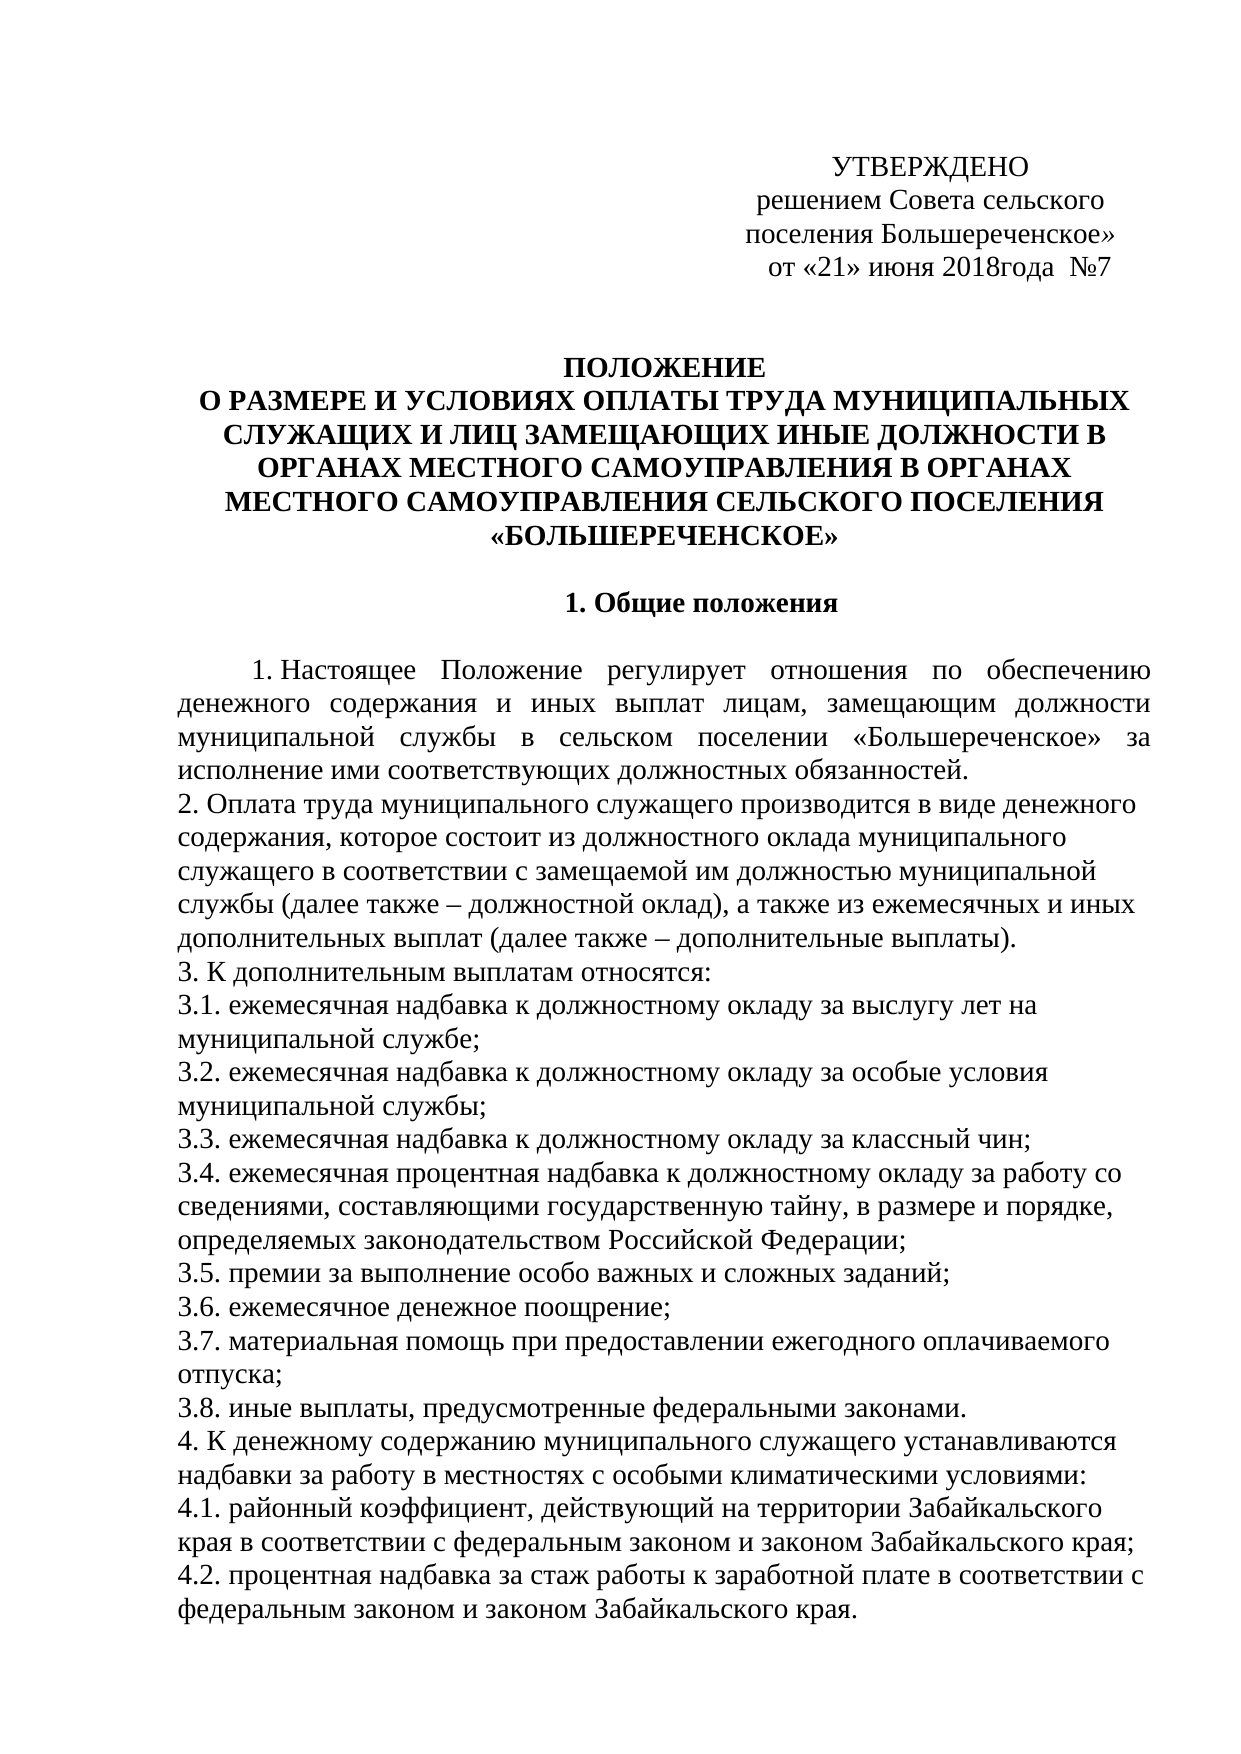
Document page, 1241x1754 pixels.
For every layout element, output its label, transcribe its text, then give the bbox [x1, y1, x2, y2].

text 4. К денежному содержанию муниципального служащего устанавливаются надбавки за работу в местностях с особыми климатическими условиями: [177, 1423, 1152, 1490]
text 3.1. ежемесячная надбавка к должностному окладу за выслугу лет на муниципальной службе; [177, 987, 1152, 1054]
text 3.7. материальная помощь при предоставлении ежегодного оплачиваемого отпуска; [177, 1323, 1152, 1390]
text 3.3. ежемесячная надбавка к должностному окладу за классный чин; [177, 1121, 1152, 1155]
text 3. К дополнительным выплатам относятся: [177, 954, 1152, 987]
text О РАЗМЕРЕ И УСЛОВИЯХ ОПЛАТЫ ТРУДА МУНИЦИПАЛЬНЫХ СЛУЖАЩИХ И ЛИЦ ЗАМЕЩАЮЩИХ ИНЫЕ ДОЛЖНОСТИ В ОРГАНАХ МЕСТНОГО САМОУПРАВЛЕНИЯ В ОРГАНАХ МЕСТНОГО САМОУПРАВЛЕНИЯ СЕЛЬСКОГО ПОСЕЛЕНИЯ «БОЛЬШЕРЕЧЕНСКОЕ» [177, 383, 1152, 551]
text 1. Настоящее Положение регулирует отношения по обеспечению денежного содержания и иных выплат лицам, замещающим должности муниципальной службы в сельском поселении «Большереченское» за исполнение ими соответствующих должностных обязанностей. [177, 652, 1152, 786]
text УТВЕРЖДЕНО [709, 149, 1152, 182]
text от «21» июня 2018года №7 [177, 249, 1152, 283]
text 3.2. ежемесячная надбавка к должностному окладу за особые условия муниципальной службы; [177, 1054, 1152, 1121]
text 4.1. районный коэффициент, действующий на территории Забайкальского края в соответствии с федеральным законом и законом Забайкальского края; [177, 1490, 1152, 1557]
text 3.6. ежемесячное денежное поощрение; [177, 1289, 1152, 1323]
text 4.2. процентная надбавка за стаж работы к заработной плате в соответствии с федеральным законом и законом Забайкальского края. [177, 1557, 1152, 1624]
text 3.4. ежемесячная процентная надбавка к должностному окладу за работу со сведениями, составляющими государственную тайну, в размере и порядке, определяемых законодательством Российской Федерации; [177, 1155, 1152, 1256]
text 2. Оплата труда муниципального служащего производится в виде денежного содержания, которое состоит из должностного оклада муниципального служащего в соответствии с замещаемой им должностью муниципальной службы (далее также – должностной оклад), а также из ежемесячных и иных дополнительных выплат (далее также – дополнительные выплаты). [177, 786, 1152, 954]
text решением Совета сельского поселения Большереченское» [709, 182, 1152, 249]
text 3.8. иные выплаты, предусмотренные федеральными законами. [177, 1390, 1152, 1423]
text 1. Общие положения [177, 585, 1152, 618]
text ПОЛОЖЕНИЕ [177, 350, 1152, 383]
text 3.5. премии за выполнение особо важных и сложных заданий; [177, 1256, 1152, 1289]
